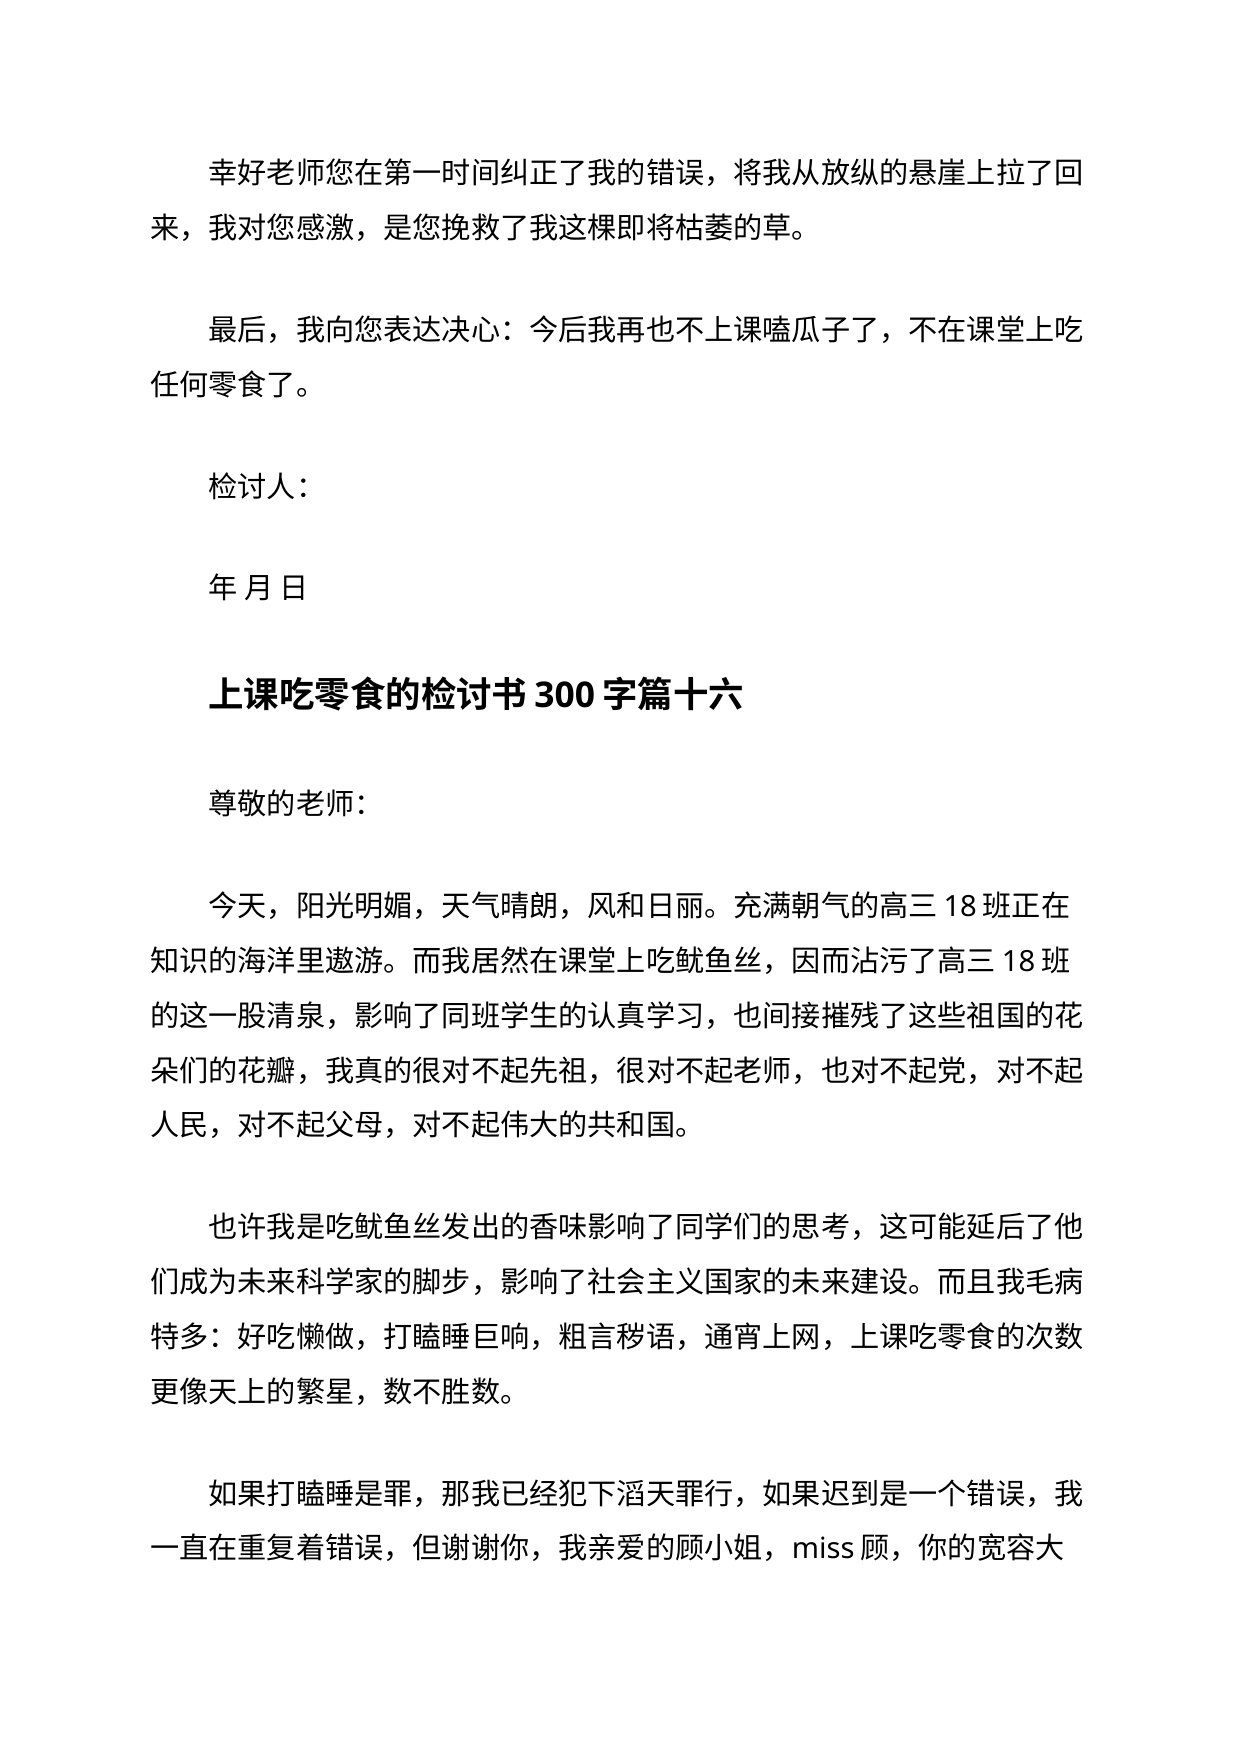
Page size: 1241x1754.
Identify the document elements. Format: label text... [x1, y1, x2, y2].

text 今天，阳光明媚，天气晴朗，风和日丽。充满朝气的高三18班正在知识的海洋里遨游。而我居然在课堂上吃鱿鱼丝，因而沾污了高三18班的这一股清泉，影响了同班学生的认真学习，也间接摧残了这些祖国的花朵们的花瓣，我真的很对不起先祖，很对不起老师，也对不起党，对不起人民，对不起父母，对不起伟大的共和国。 [150, 882, 1090, 1144]
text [150, 1470, 1090, 1567]
text 也许我是吃鱿鱼丝发出的香味影响了同学们的思考，这可能延后了他们成为未来科学家的脚步，影响了社会主义国家的未来建设。而且我毛病特多：好吃懒做，打瞌睡巨响，粗言秽语，通宵上网，上课吃零食的次数更像天上的繁星，数不胜数。 [150, 1204, 1090, 1411]
text 幸好老师您在第一时间纠正了我的错误，将我从放纵的悬崖上拉了回来，我对您感激，是您挽救了我这棵即将枯萎的草。 [150, 150, 1090, 247]
text 检讨人： [150, 463, 1090, 506]
text 尊敬的老师： [150, 780, 1090, 823]
text 最后，我向您表达决心：今后我再也不上课嗑瓜子了，不在课堂上吃任何零食了。 [150, 307, 1090, 404]
text 上课吃零食的检讨书300字篇十六 [150, 667, 1090, 718]
text 年 月 日 [150, 565, 1090, 607]
